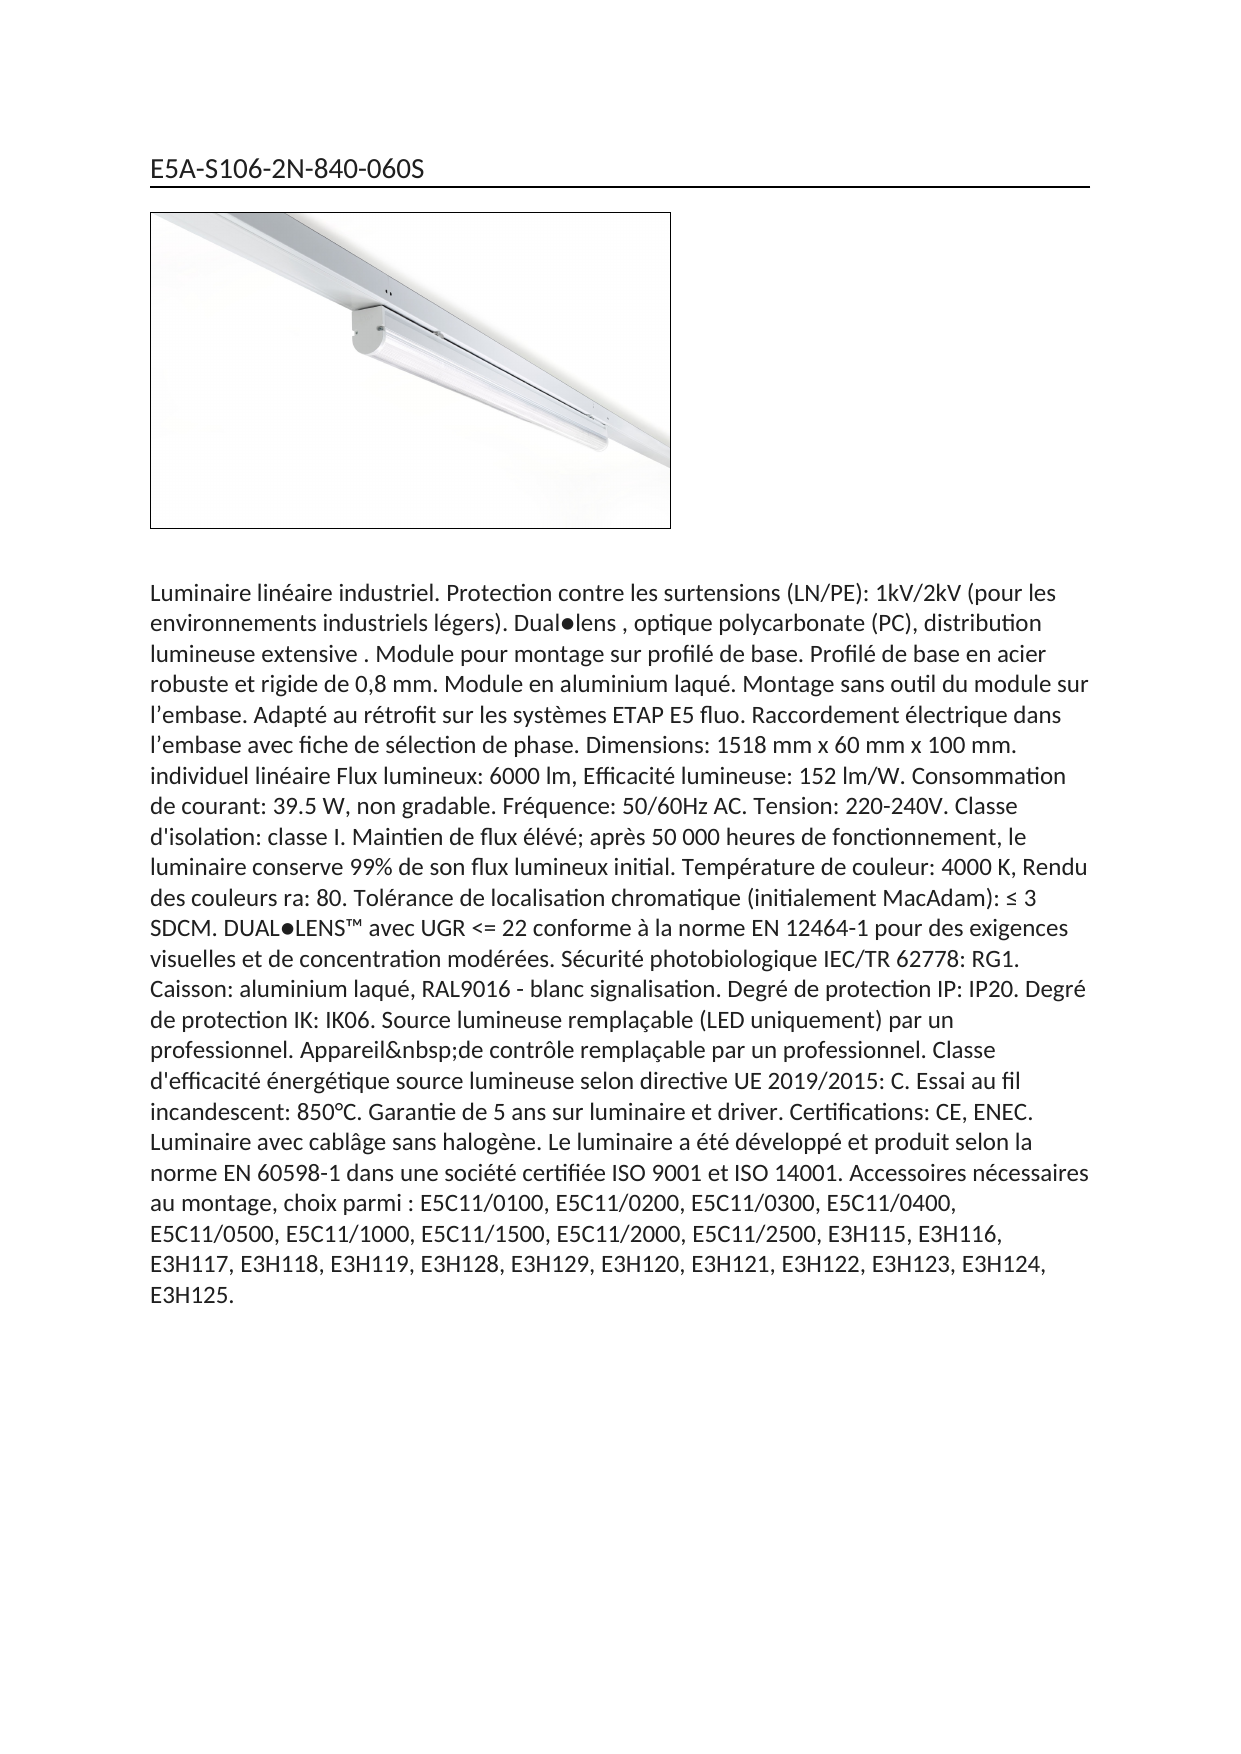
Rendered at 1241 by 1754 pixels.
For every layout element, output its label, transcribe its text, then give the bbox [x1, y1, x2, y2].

text Luminaire linéaire industriel. Protection contre les surtensions (LN/PE): 1kV/2kV (pour les environnements industriels légers). Dual●lens , optique polycarbonate (PC), distribution lumineuse extensive . Module pour montage sur profilé de base. Profilé de base en acier robuste et rigide de 0,8 mm. Module en aluminium laqué. Montage sans outil du module sur l’embase. Adapté au rétrofit sur les systèmes ETAP E5 fluo. Raccordement électrique dans l’embase avec fiche de sélection de phase. Dimensions: 1518 mm x 60 mm x 100 mm. individuel linéaire Flux lumineux: 6000 lm, Efficacité lumineuse: 152 lm/W. Consommation de courant: 39.5 W, non gradable. Fréquence: 50/60Hz AC. Tension: 220-240V. Classe d'isolation: classe I. Maintien de flux élévé; après 50 000 heures de fonctionnement, le luminaire conserve 99% de son flux lumineux initial. Température de couleur: 4000 K, Rendu des couleurs ra: 80. Tolérance de localisation chromatique (initialement MacAdam): ≤ 3 SDCM. DUAL●LENS™ avec UGR <= 22 conforme à la norme EN 12464-1 pour des exigences visuelles et de concentration modérées. Sécurité photobiologique IEC/TR 62778: RG1. Caisson: aluminium laqué, RAL9016 - blanc signalisation. Degré de protection IP: IP20. Degré de protection IK: IK06. Source lumineuse remplaçable (LED uniquement) par un professionnel. Appareil&nbsp;de contrôle remplaçable par un professionnel. Classe d'efficacité énergétique source lumineuse selon directive UE 2019/2015: C. Essai au fil incandescent: 850°C. Garantie de 5 ans sur luminaire et driver. Certifications: CE, ENEC. Luminaire avec cablâge sans halogène. Le luminaire a été développé et produit selon la norme EN 60598-1 dans une société certifiée ISO 9001 et ISO 14001. Accessoires nécessaires au montage, choix parmi : E5C11/0100, E5C11/0200, E5C11/0300, E5C11/0400, E5C11/0500, E5C11/1000, E5C11/1500, E5C11/2000, E5C11/2500, E3H115, E3H116, E3H117, E3H118, E3H119, E3H128, E3H129, E3H120, E3H121, E3H122, E3H123, E3H124, E3H125. [150, 577, 1090, 1309]
picture [151, 213, 670, 528]
text E5A-S106-2N-840-060S [150, 150, 1090, 186]
